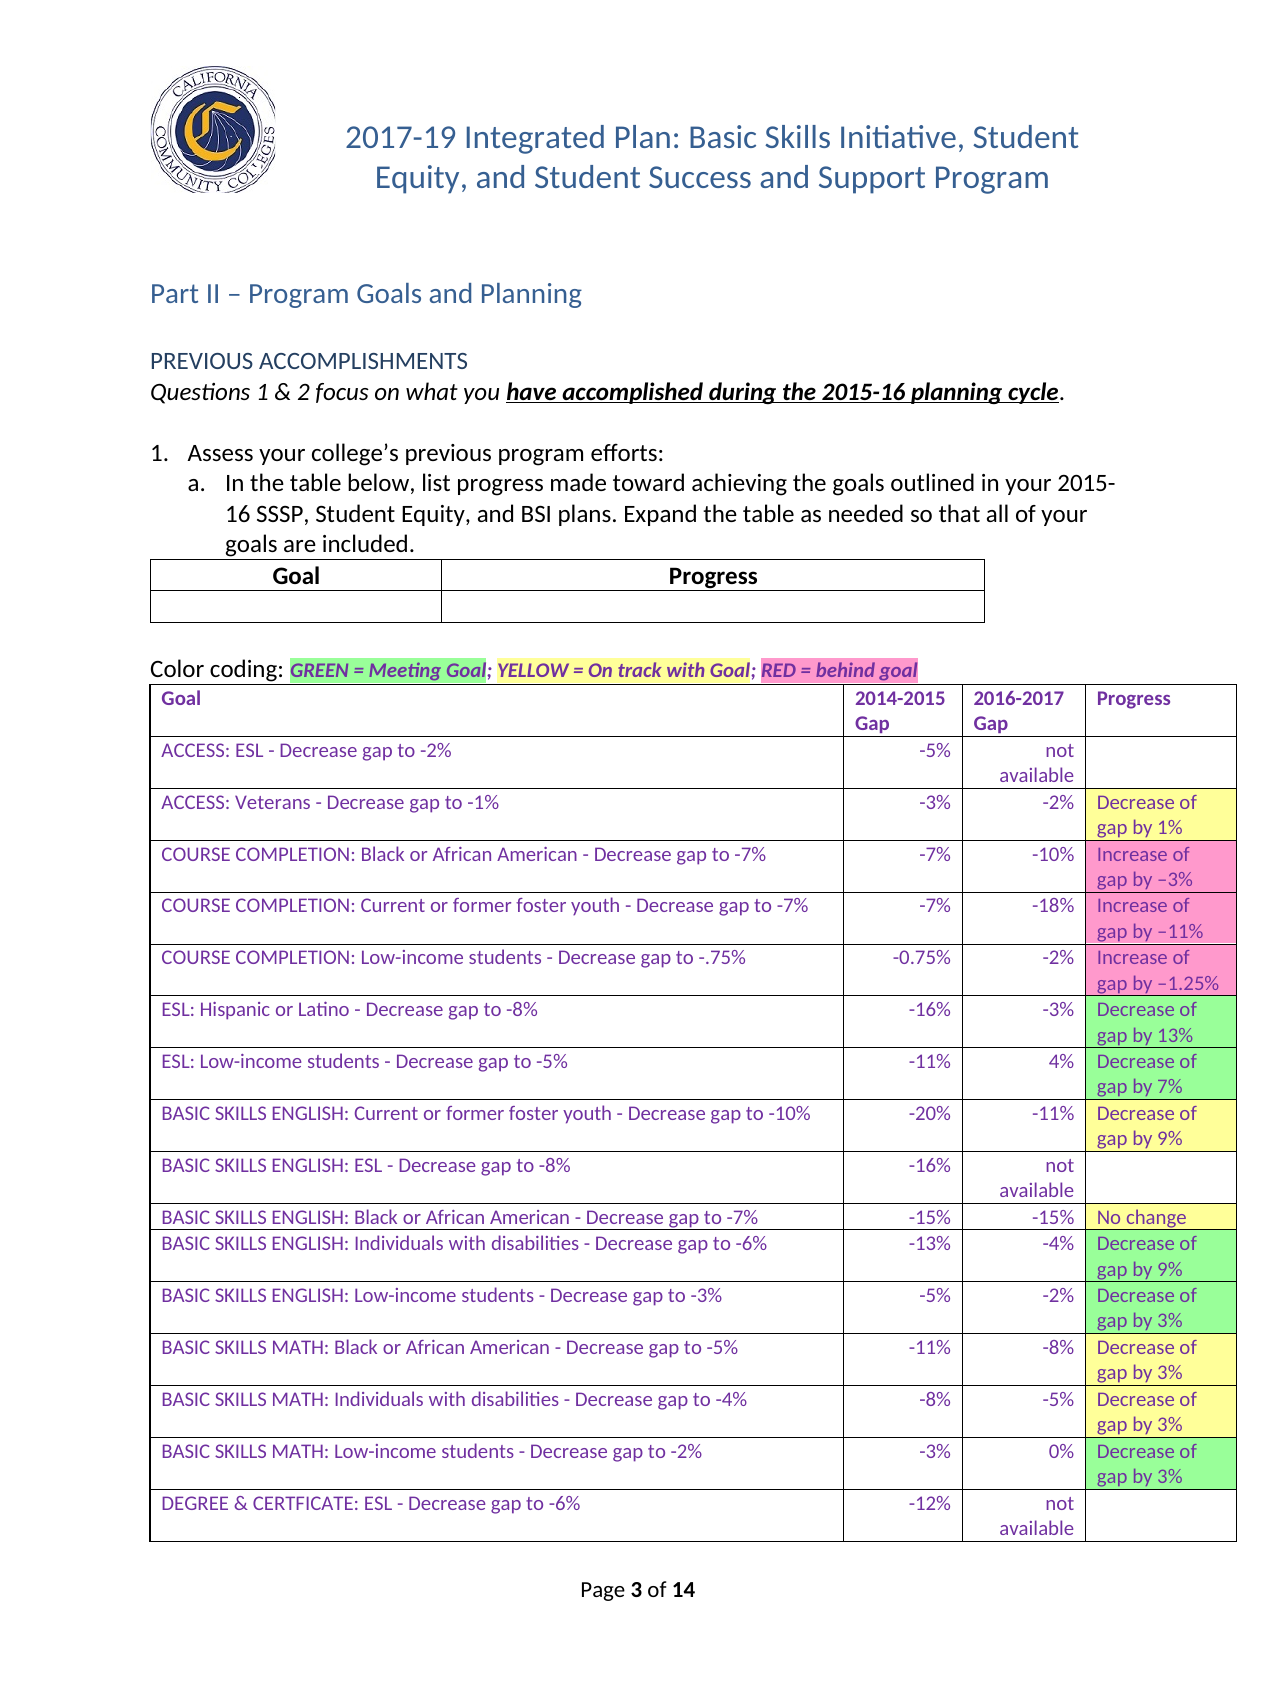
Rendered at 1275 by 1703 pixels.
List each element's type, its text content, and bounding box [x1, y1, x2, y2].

table_cell 4% [963, 1048, 1085, 1099]
table_cell ACCESS: Veterans - Decrease gap to -1% [151, 789, 843, 840]
table_cell -8% [963, 1334, 1085, 1385]
table_header Goal [151, 560, 441, 590]
table_cell not available [963, 1490, 1085, 1541]
table_header 2014-2015 Gap [844, 685, 962, 736]
table_cell not available [963, 1152, 1085, 1203]
table_cell -16% [844, 996, 962, 1047]
table_cell BASIC SKILLS ENGLISH: ESL - Decrease gap to -8% [151, 1152, 843, 1203]
table_cell Decrease of gap by 3% [1086, 1334, 1236, 1385]
table_cell -11% [844, 1048, 962, 1099]
table_header Goal [151, 685, 843, 736]
table_cell -2% [963, 945, 1085, 995]
table_cell BASIC SKILLS MATH: Black or African American - Decrease gap to -5% [151, 1334, 843, 1385]
table_header Progress [1086, 685, 1236, 736]
table_cell -3% [844, 1438, 962, 1489]
table_cell [151, 591, 441, 622]
table_cell 0% [963, 1438, 1085, 1489]
table_cell -20% [844, 1100, 962, 1151]
table_cell BASIC SKILLS MATH: Individuals with disabilities - Decrease gap to -4% [151, 1386, 843, 1437]
table_cell -16% [844, 1152, 962, 1203]
subtitle Part II – Program Goals and Planning [150, 275, 1125, 311]
table_cell Decrease of gap by 9% [1086, 1100, 1236, 1151]
table_cell -5% [844, 1282, 962, 1333]
table_cell [1086, 1490, 1236, 1541]
table_cell Increase of gap by –1.25% [1086, 945, 1236, 995]
table_cell Decrease of gap by 13% [1086, 996, 1236, 1047]
table_cell -7% [844, 893, 962, 943]
table_cell Decrease of gap by 3% [1086, 1386, 1236, 1437]
table_cell -15% [844, 1204, 962, 1229]
table_cell Decrease of gap by 1% [1086, 789, 1236, 840]
table_cell Decrease of gap by 7% [1086, 1048, 1236, 1099]
table_cell DEGREE & CERTFICATE: ESL - Decrease gap to -6% [151, 1490, 843, 1541]
list Assess your college’s previous program efforts: [150, 437, 1125, 467]
table_cell -2% [963, 1282, 1085, 1333]
table_cell -15% [963, 1204, 1085, 1229]
table_cell -5% [844, 737, 962, 788]
table_cell -8% [844, 1386, 962, 1437]
list In the table below, list progress made toward achieving the goals outlined in your 2015-16 SSSP, Student Equity, and BSI plans. Expand the table as needed so that all of your goals are included. [187, 467, 1125, 559]
table_cell Decrease of gap by 3% [1086, 1438, 1236, 1489]
table_cell BASIC SKILLS ENGLISH: Current or former foster youth - Decrease gap to -10% [151, 1100, 843, 1151]
picture [150, 66, 275, 191]
table_cell Decrease of gap by 9% [1086, 1230, 1236, 1281]
table_header Progress [442, 560, 984, 590]
table_cell -5% [963, 1386, 1085, 1437]
table_cell -3% [844, 789, 962, 840]
table_cell Decrease of gap by 3% [1086, 1282, 1236, 1333]
table_cell BASIC SKILLS MATH: Low-income students - Decrease gap to -2% [151, 1438, 843, 1489]
table_cell -0.75% [844, 945, 962, 995]
table_cell ACCESS: ESL - Decrease gap to -2% [151, 737, 843, 788]
table_cell [1086, 1152, 1236, 1203]
table_cell [442, 591, 984, 622]
table_cell -11% [963, 1100, 1085, 1151]
subtitle PREVIOUS ACCOMPLISHMENTS [150, 345, 1125, 376]
table_cell Increase of gap by –11% [1086, 893, 1236, 943]
table_cell -18% [963, 893, 1085, 943]
table_cell -4% [963, 1230, 1085, 1281]
table_cell COURSE COMPLETION: Low-income students - Decrease gap to -.75% [151, 945, 843, 995]
text Color coding: GREEN = Meeting Goal; YELLOW = On track with Goal; RED = behind goal [150, 653, 1125, 684]
table_cell -2% [963, 789, 1085, 840]
table_cell -7% [844, 841, 962, 892]
table_cell [1086, 737, 1236, 788]
table_cell Increase of gap by –3% [1086, 841, 1236, 892]
table_cell COURSE COMPLETION: Current or former foster youth - Decrease gap to -7% [151, 893, 843, 943]
table_cell -12% [844, 1490, 962, 1541]
table_cell -10% [963, 841, 1085, 892]
table_cell ESL: Low-income students - Decrease gap to -5% [151, 1048, 843, 1099]
table_cell BASIC SKILLS ENGLISH: Low-income students - Decrease gap to -3% [151, 1282, 843, 1333]
table_cell -13% [844, 1230, 962, 1281]
table_cell No change [1086, 1204, 1236, 1229]
text Questions 1 & 2 focus on what you have accomplished during the 2015-16 planning cycle. [150, 376, 1125, 406]
table_cell -11% [844, 1334, 962, 1385]
table_cell BASIC SKILLS ENGLISH: Black or African American - Decrease gap to -7% [151, 1204, 843, 1229]
table_cell COURSE COMPLETION: Black or African American - Decrease gap to -7% [151, 841, 843, 892]
table_cell not available [963, 737, 1085, 788]
table_cell BASIC SKILLS ENGLISH: Individuals with disabilities - Decrease gap to -6% [151, 1230, 843, 1281]
table_header 2016-2017 Gap [963, 685, 1085, 736]
table_cell -3% [963, 996, 1085, 1047]
table_cell ESL: Hispanic or Latino - Decrease gap to -8% [151, 996, 843, 1047]
